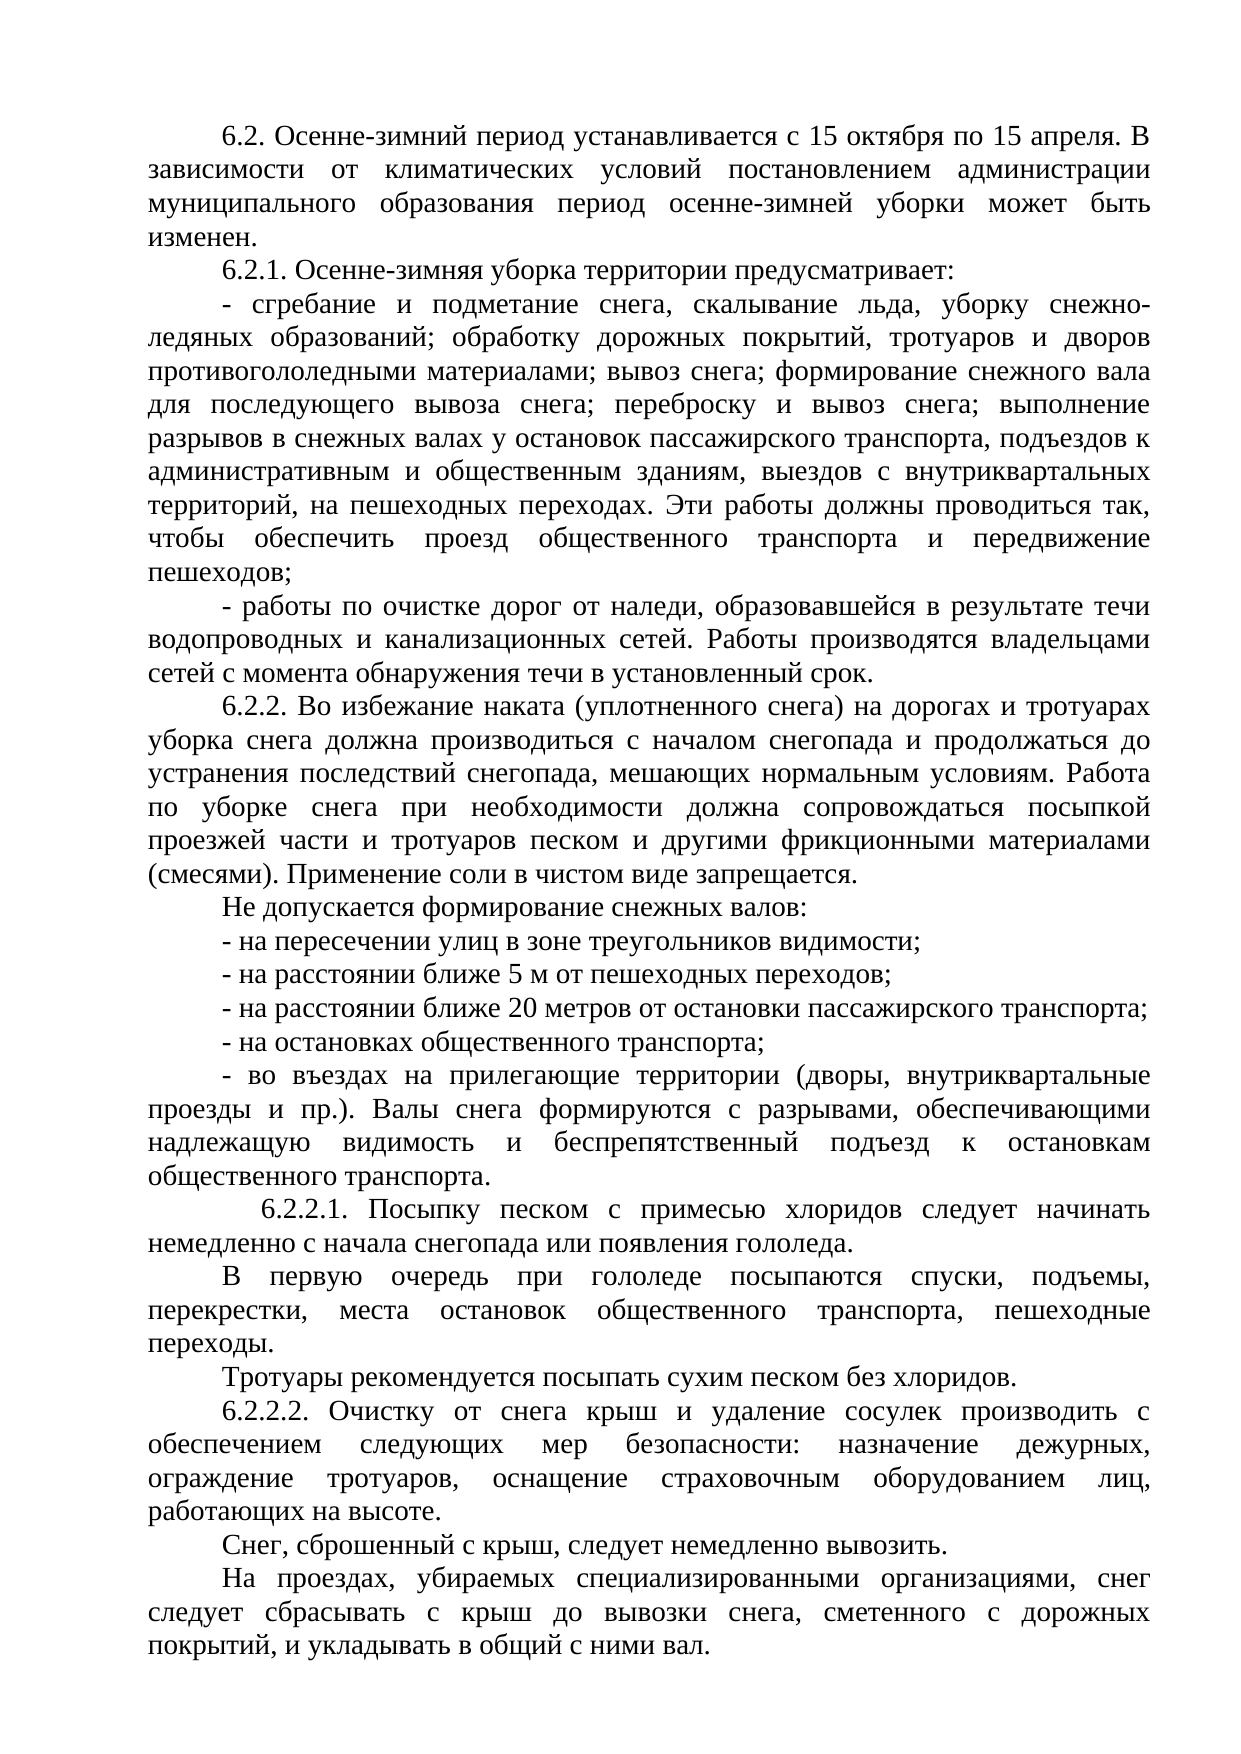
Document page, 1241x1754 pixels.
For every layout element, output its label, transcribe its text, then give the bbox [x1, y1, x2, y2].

text 6.2. Осенне-зимний период устанавливается с 15 октября по 15 апреля. В зависимости от климатических условий постановлением администрации муниципального образования период осенне-зимней уборки может быть изменен. [148, 118, 1152, 252]
text 6.2.2.2. Очистку от снега крыш и удаление сосулек производить с обеспечением следующих мер безопасности: назначение дежурных, ограждение тротуаров, оснащение страховочным оборудованием лиц, работающих на высоте. [148, 1393, 1152, 1527]
text Снег, сброшенный с крыш, следует немедленно вывозить. [148, 1527, 1152, 1560]
text Не допускается формирование снежных валов: [148, 889, 1152, 923]
text Тротуары рекомендуется посыпать сухим песком без хлоридов. [148, 1359, 1152, 1393]
text На проездах, убираемых специализированными организациями, снег следует сбрасывать с крыш до вывозки снега, сметенного с дорожных покрытий, и укладывать в общий с ними вал. [148, 1560, 1152, 1661]
text 6.2.2.1. Посыпку песком с примесью хлоридов следует начинать немедленно с начала снегопада или появления гололеда. [148, 1191, 1152, 1258]
text - на пересечении улиц в зоне треугольников видимости; [148, 923, 1152, 957]
text - сгребание и подметание снега, скалывание льда, уборку снежно-ледяных образований; обработку дорожных покрытий, тротуаров и дворов противогололедными материалами; вывоз снега; формирование снежного вала для последующего вывоза снега; переброску и вывоз снега; выполнение разрывов в снежных валах у остановок пассажирского транспорта, подъездов к административным и общественным зданиям, выездов с внутриквартальных территорий, на пешеходных переходах. Эти работы должны проводиться так, чтобы обеспечить проезд общественного транспорта и передвижение пешеходов; [148, 286, 1152, 588]
text В первую очередь при гололеде посыпаются спуски, подъемы, перекрестки, места остановок общественного транспорта, пешеходные переходы. [148, 1258, 1152, 1359]
text - на расстоянии ближе от пешеходных переходов; [148, 957, 1152, 990]
text - работы по очистке дорог от наледи, образовавшейся в результате течи водопроводных и канализационных сетей. Работы производятся владельцами сетей с момента обнаружения течи в установленный срок. [148, 588, 1152, 688]
text - на расстоянии ближе от остановки пассажирского транспорта; [148, 990, 1152, 1024]
text 6.2.2. Во избежание наката (уплотненного снега) на дорогах и тротуарах уборка снега должна производиться с началом снегопада и продолжаться до устранения последствий снегопада, мешающих нормальным условиям. Работа по уборке снега при необходимости должна сопровождаться посыпкой проезжей части и тротуаров песком и другими фрикционными материалами (смесями). Применение соли в чистом виде запрещается. [148, 688, 1152, 889]
text - во въездах на прилегающие территории (дворы, внутриквартальные проезды и пр.). Валы снега формируются с разрывами, обеспечивающими надлежащую видимость и беспрепятственный подъезд к остановкам общественного транспорта. [148, 1057, 1152, 1191]
text - на остановках общественного транспорта; [148, 1024, 1152, 1057]
text 6.2.1. Осенне-зимняя уборка территории предусматривает: [148, 252, 1152, 286]
